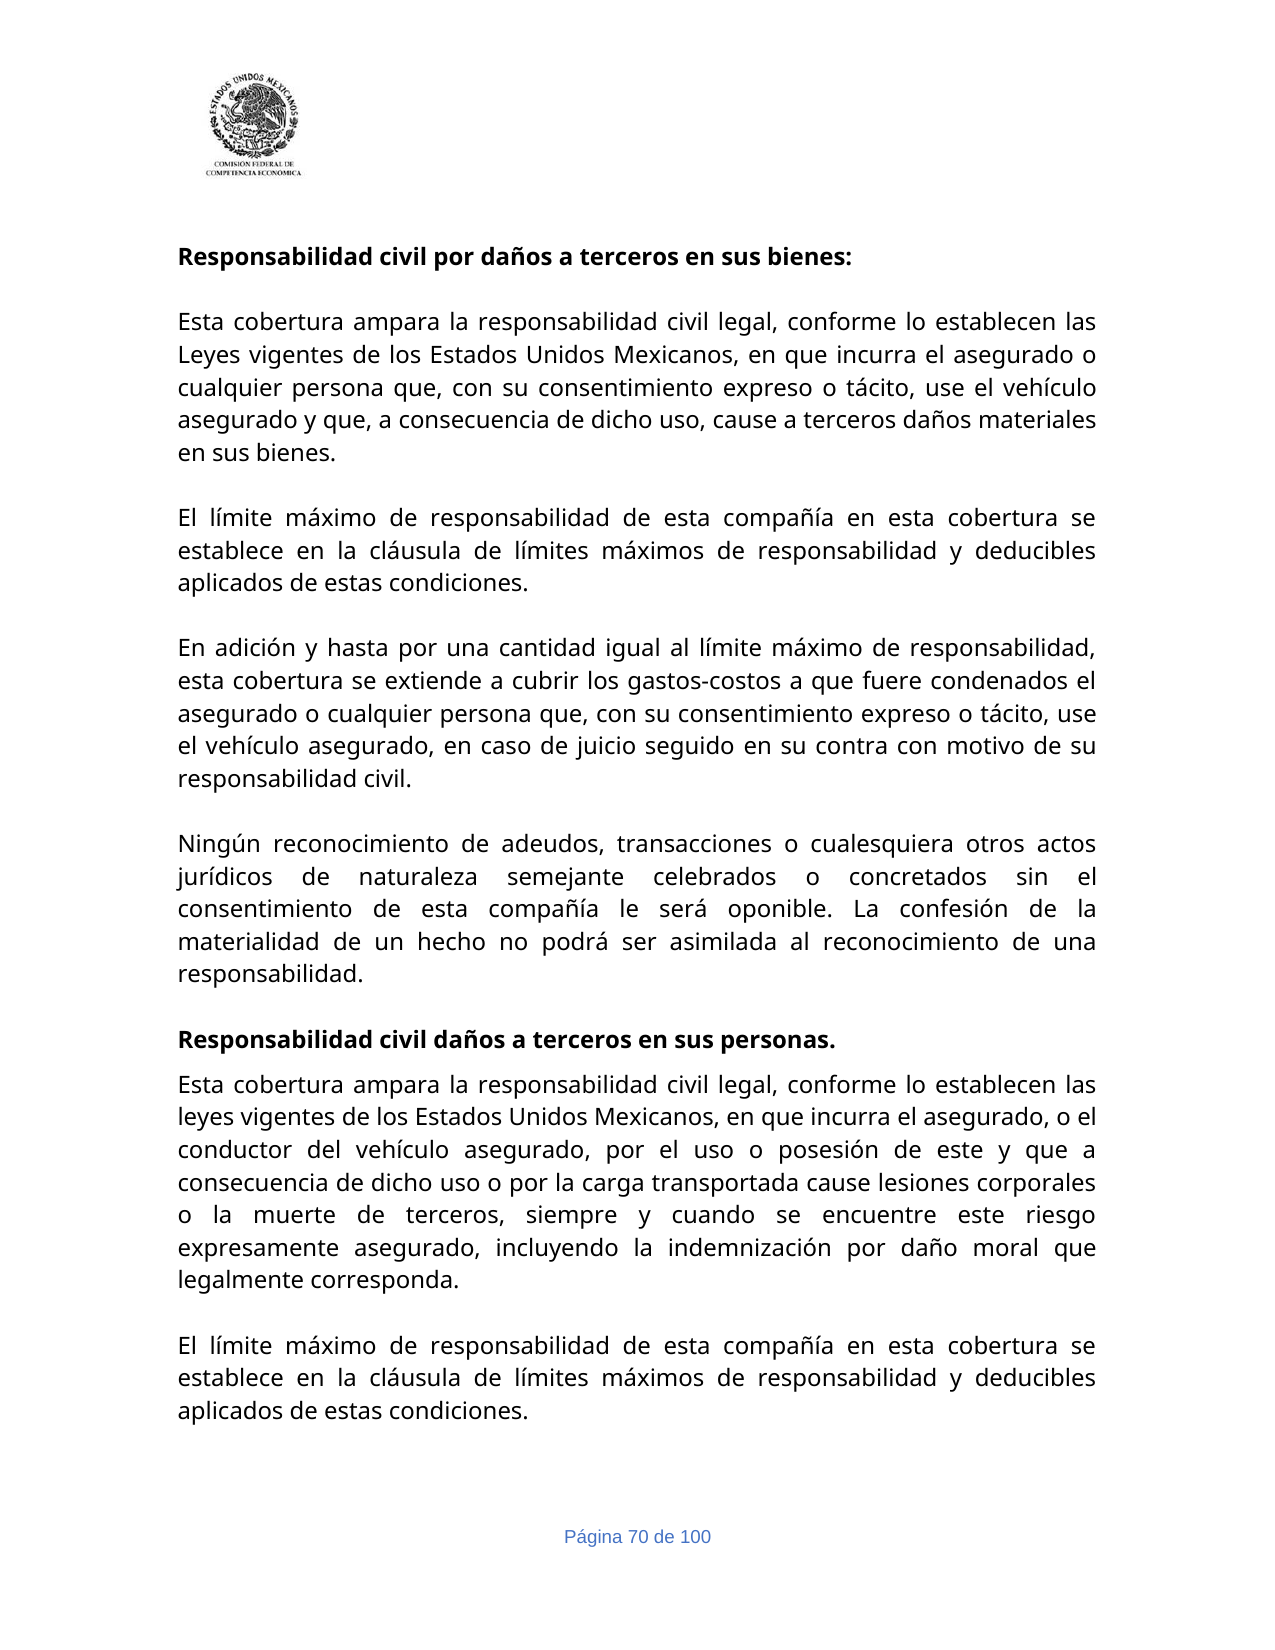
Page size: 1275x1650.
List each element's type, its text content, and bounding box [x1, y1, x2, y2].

text El límite máximo de responsabilidad de esta compañía en esta cobertura se establece en la cláusula de límites máximos de responsabilidad y deducibles aplicados de estas condiciones. [177, 1328, 1098, 1426]
text El límite máximo de responsabilidad de esta compañía en esta cobertura se establece en la cláusula de límites máximos de responsabilidad y deducibles aplicados de estas condiciones. [177, 501, 1098, 599]
picture [188, 73, 322, 179]
text Responsabilidad civil por daños a terceros en sus bienes: [177, 240, 1098, 273]
text Ningún reconocimiento de adeudos, transacciones o cualesquiera otros actos jurídicos de naturaleza semejante celebrados o concretados sin el consentimiento de esta compañía le será oponible. La confesión de la materialidad de un hecho no podrá ser asimilada al reconocimiento de una responsabilidad. [177, 827, 1098, 990]
text Esta cobertura ampara la responsabilidad civil legal, conforme lo establecen las Leyes vigentes de los Estados Unidos Mexicanos, en que incurra el asegurado o cualquier persona que, con su consentimiento expreso o tácito, use el vehículo asegurado y que, a consecuencia de dicho uso, cause a terceros daños materiales en sus bienes. [177, 305, 1098, 468]
text En adición y hasta por una cantidad igual al límite máximo de responsabilidad, esta cobertura se extiende a cubrir los gastos-costos a que fuere condenados el asegurado o cualquier persona que, con su consentimiento expreso o tácito, use el vehículo asegurado, en caso de juicio seguido en su contra con motivo de su responsabilidad civil. [177, 631, 1098, 794]
text Esta cobertura ampara la responsabilidad civil legal, conforme lo establecen las leyes vigentes de los Estados Unidos Mexicanos, en que incurra el asegurado, o el conductor del vehículo asegurado, por el uso o posesión de este y que a consecuencia de dicho uso o por la carga transportada cause lesiones corporales o la muerte de terceros, siempre y cuando se encuentre este riesgo expresamente asegurado, incluyendo la indemnización por daño moral que legalmente corresponda. [177, 1068, 1098, 1296]
text Responsabilidad civil daños a terceros en sus personas. [177, 1022, 1098, 1055]
